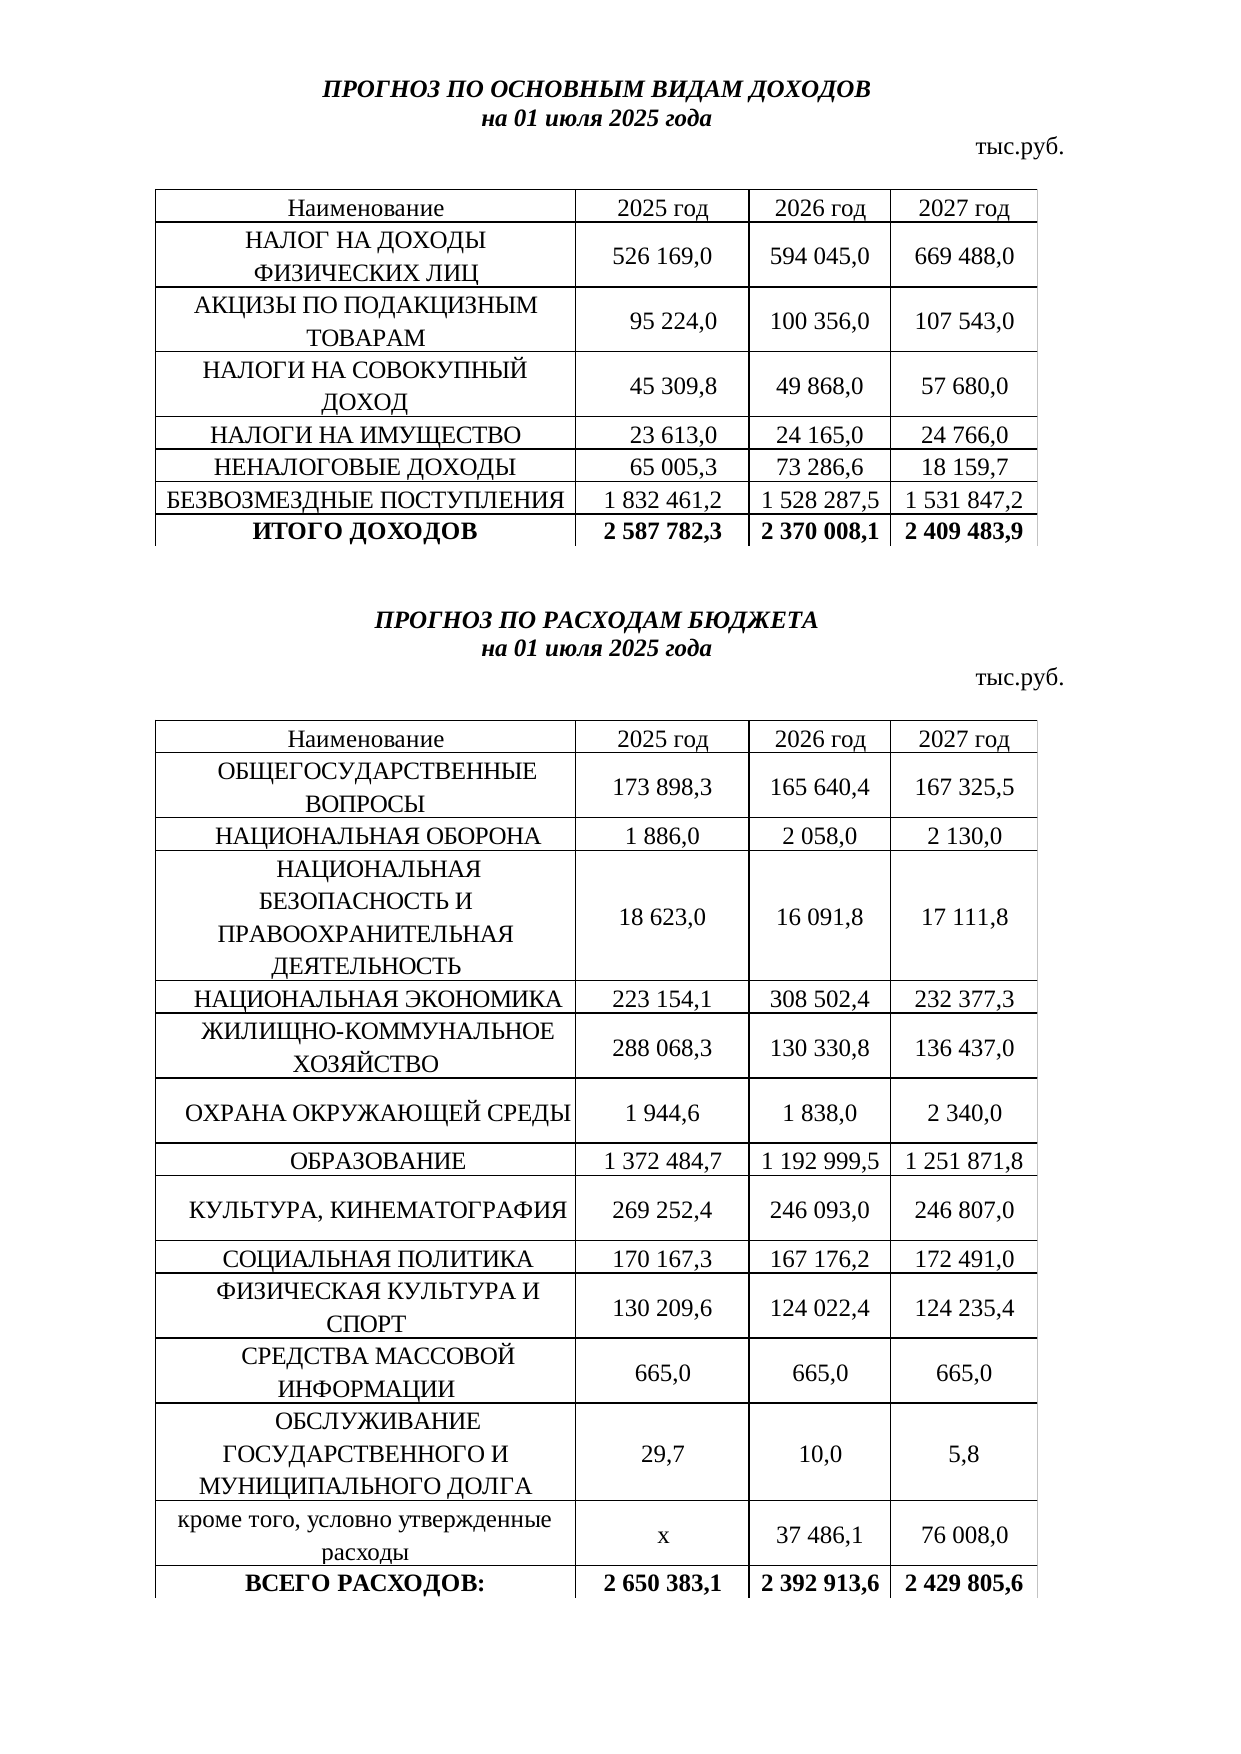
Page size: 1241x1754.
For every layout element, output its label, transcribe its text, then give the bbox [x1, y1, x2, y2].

table_header ПРОГНОЗ ПО ОСНОВНЫМ ВИДАМ ДОХОДОВ на 01 июля 2025 года тыс.руб. [118, 74, 1076, 547]
table_cell ПРОГНОЗ ПО РАСХОДАМ БЮДЖЕТА на 01 июля 2025 года тыс.руб. [118, 547, 1076, 1599]
